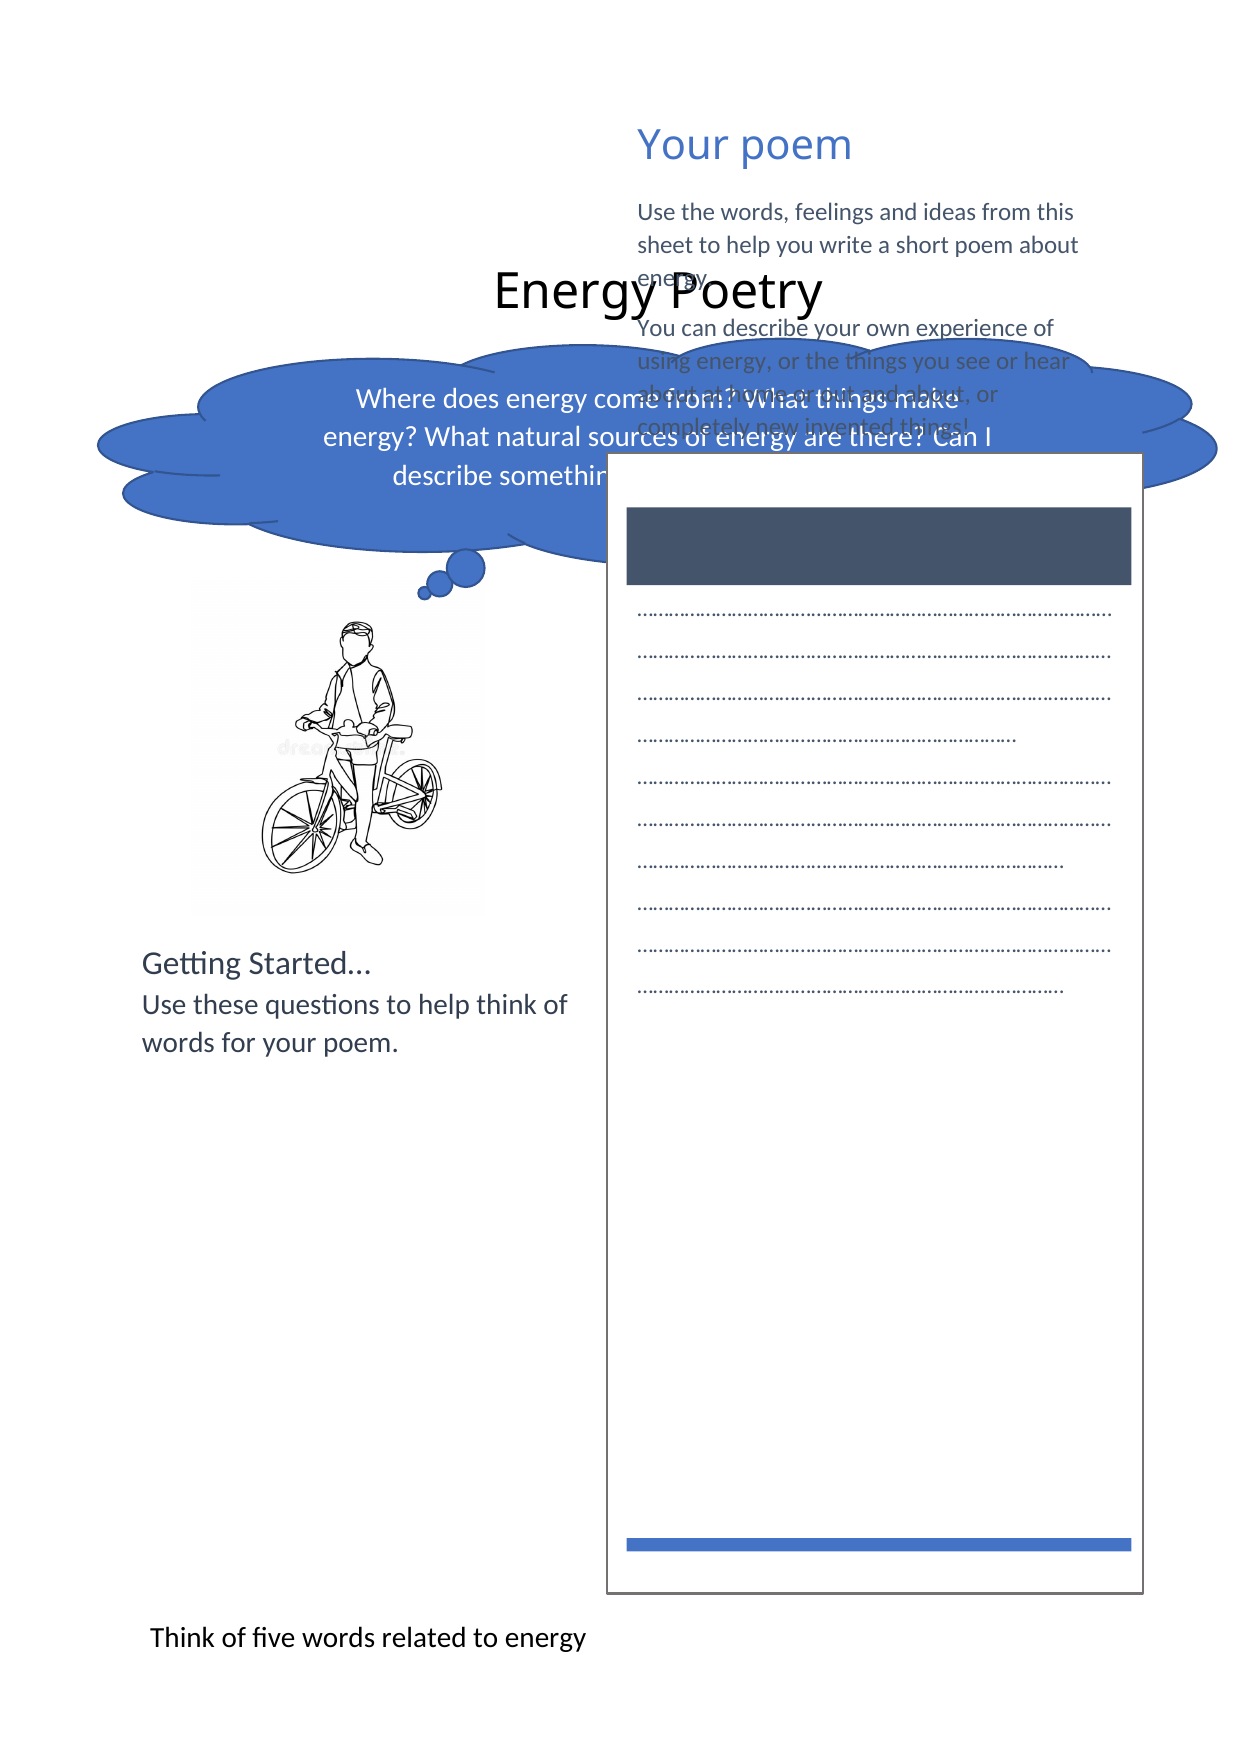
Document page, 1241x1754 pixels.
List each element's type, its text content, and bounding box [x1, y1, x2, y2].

text Think of five words related to energy [150, 935, 1165, 1654]
text Energy Poetry [150, 255, 1165, 323]
picture [191, 580, 486, 916]
